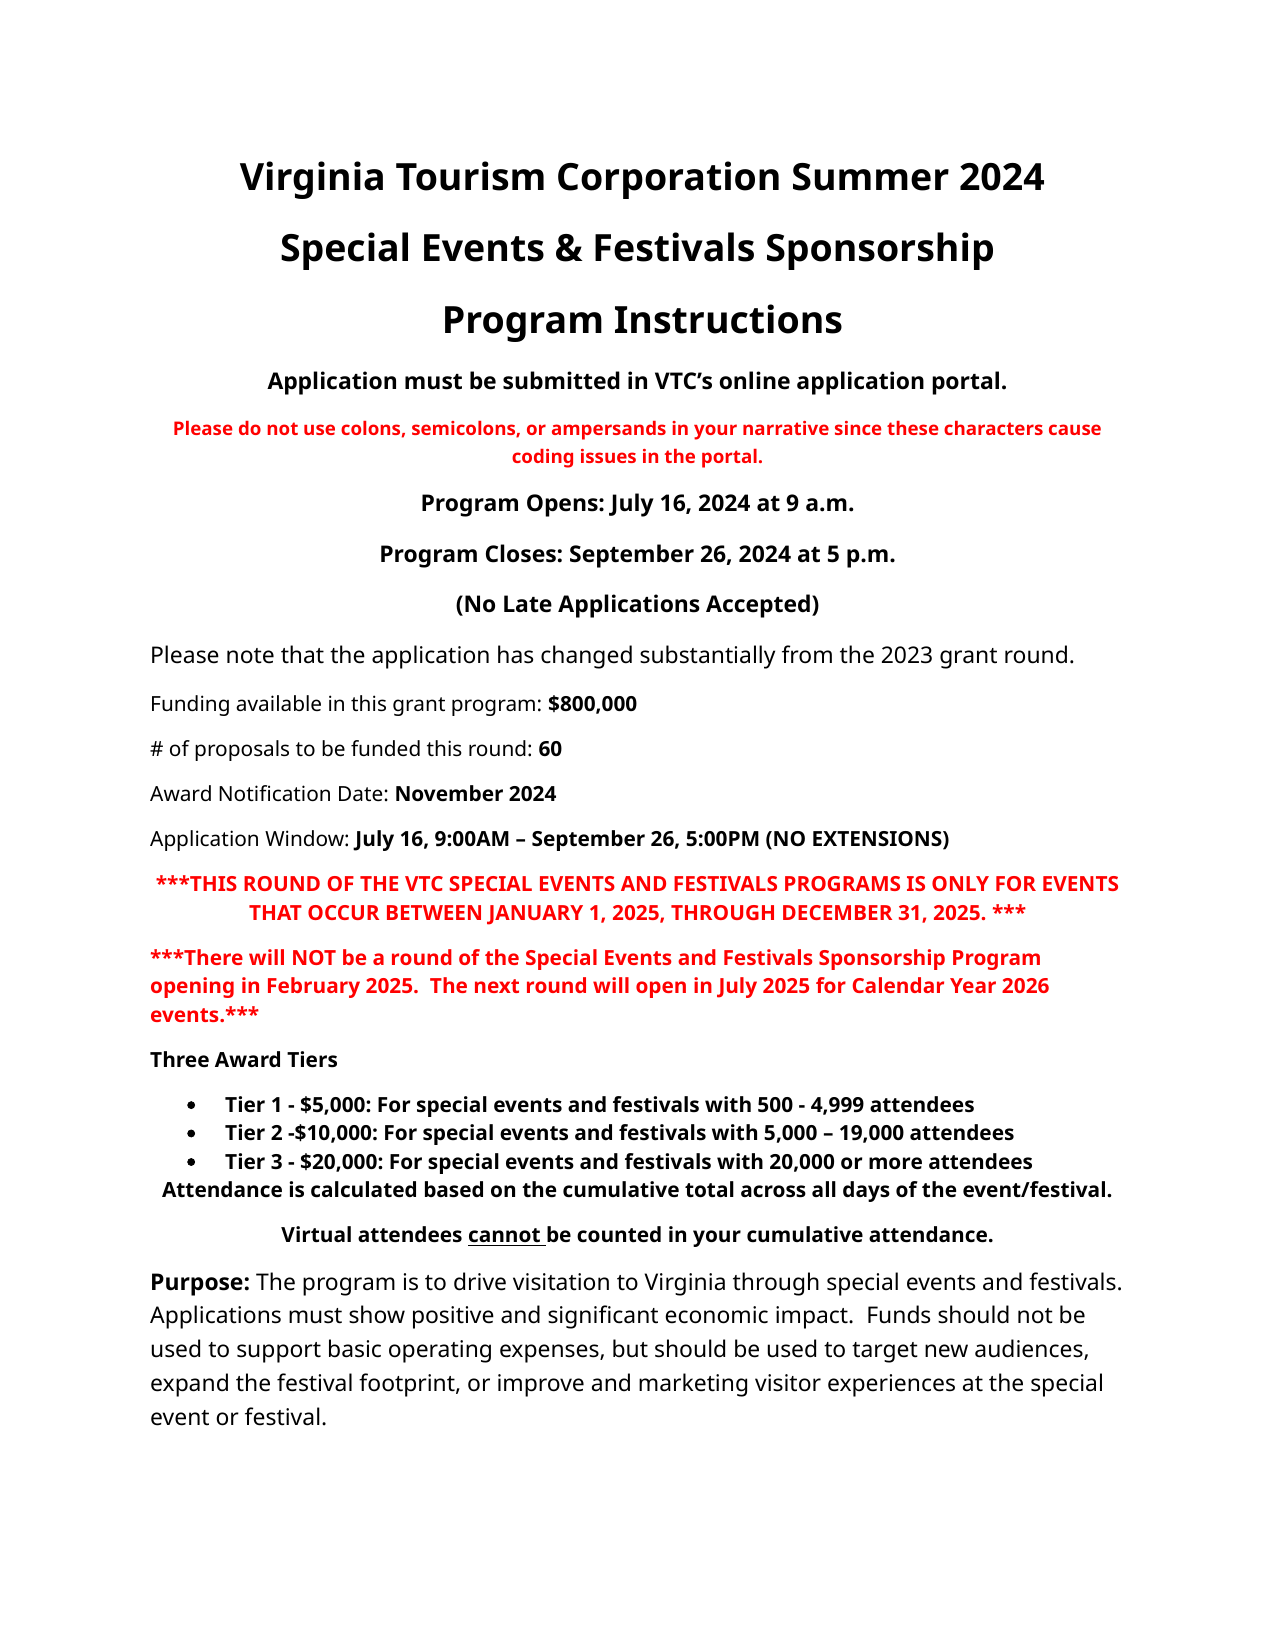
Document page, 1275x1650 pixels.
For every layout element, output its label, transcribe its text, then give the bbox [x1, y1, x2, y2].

text (No Late Applications Accepted) [150, 588, 1125, 619]
text Application must be submitted in VTC’s online application portal. [150, 365, 1125, 397]
list Tier 1 - $5,000: For special events and festivals with 500 - 4,999 attendees [187, 1090, 1125, 1118]
text Program Opens: July 16, 2024 at 9 a.m. [150, 487, 1125, 519]
text Attendance is calculated based on the cumulative total across all days of the event/festival. [150, 1175, 1125, 1204]
text Purpose: The program is to drive visitation to Virginia through special events and festivals. Applications must show positive and significant economic impact. Funds should not be used to support basic operating expenses, but should be used to target new audiences, expand the festival footprint, or improve and marketing visitor experiences at the special event or festival. [150, 1266, 1125, 1432]
text Virginia Tourism Corporation Summer 2024 [150, 150, 1125, 201]
text # of proposals to be funded this round: 60 [150, 734, 1125, 763]
text ***THIS ROUND OF THE VTC SPECIAL EVENTS AND FESTIVALS PROGRAMS IS ONLY FOR EVENTS THAT OCCUR BETWEEN JANUARY 1, 2025, THROUGH DECEMBER 31, 2025. *** [150, 869, 1125, 926]
text Application Window: July 16, 9:00AM – September 26, 5:00PM (NO EXTENSIONS) [150, 824, 1125, 853]
text Virtual attendees cannot be counted in your cumulative attendance. [150, 1221, 1125, 1249]
list Tier 3 - $20,000: For special events and festivals with 20,000 or more attendees [187, 1147, 1125, 1175]
text ***There will NOT be a round of the Special Events and Festivals Sponsorship Program opening in February 2025. The next round will open in July 2025 for Calendar Year 2026 events.*** [150, 943, 1125, 1028]
text Special Events & Festivals Sponsorship [150, 222, 1125, 273]
text Program Instructions [150, 293, 1125, 344]
text Please note that the application has changed substantially from the 2023 grant round. [150, 639, 1125, 670]
text Program Closes: September 26, 2024 at 5 p.m. [150, 538, 1125, 569]
text Award Notification Date: November 2024 [150, 779, 1125, 808]
text Three Award Tiers [150, 1045, 1125, 1073]
list Tier 2 -$10,000: For special events and festivals with 5,000 – 19,000 attendees [187, 1118, 1125, 1147]
text Funding available in this grant program: $800,000 [150, 689, 1125, 717]
text Please do not use colons, semicolons, or ampersands in your narrative since these characters cause coding issues in the portal. [150, 416, 1125, 469]
